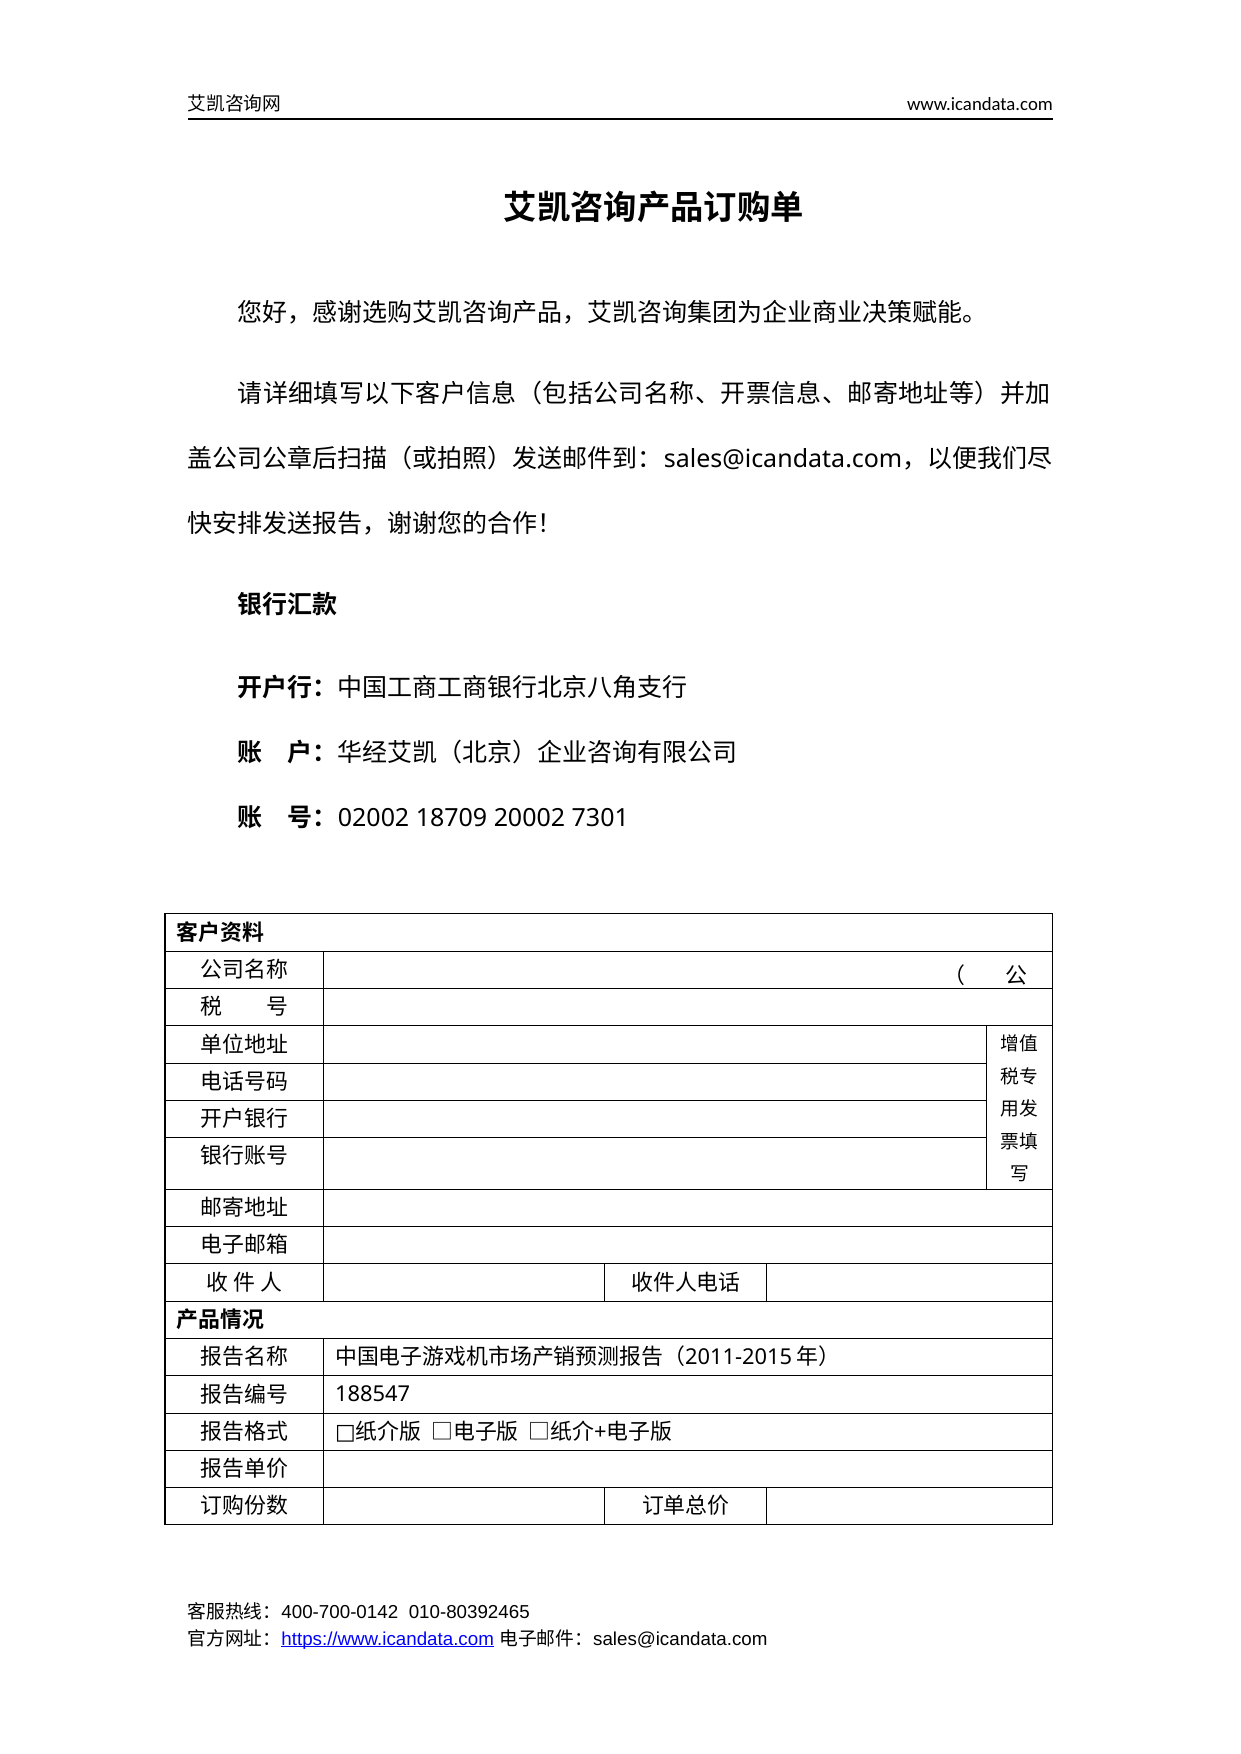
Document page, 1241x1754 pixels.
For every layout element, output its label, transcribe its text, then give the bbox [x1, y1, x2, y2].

table_cell [324, 1101, 986, 1137]
table_cell 银行账号 [166, 1138, 323, 1189]
table_cell [324, 1064, 986, 1100]
table_cell 188547 [324, 1376, 1052, 1412]
table_cell 中国电子游戏机市场产销预测报告（2011-2015年） [324, 1339, 1052, 1375]
table_cell 订购份数 [166, 1488, 323, 1524]
table_cell □纸介版 □电子版 □纸介+电子版 [324, 1414, 1052, 1450]
table_cell 产品情况 [166, 1302, 1052, 1338]
table_cell 增值税专用发票填写 [987, 1026, 1052, 1189]
text 您好，感谢选购艾凯咨询产品，艾凯咨询集团为企业商业决策赋能。 [187, 278, 1053, 343]
table_cell 报告格式 [166, 1414, 323, 1450]
text 艾凯咨询产品订购单 [187, 172, 1053, 237]
table_header 客户资料 [166, 914, 1052, 951]
table_cell [324, 1264, 604, 1301]
table_cell 订单总价 [605, 1488, 766, 1524]
text 开户行：中国工商工商银行北京八角支行 [187, 653, 1053, 718]
table_cell 收件人电话 [605, 1264, 766, 1301]
table_cell [324, 1026, 986, 1062]
table_cell 报告编号 [166, 1376, 323, 1412]
table_cell 单位地址 [166, 1026, 323, 1062]
table_cell [324, 1451, 1052, 1487]
table_cell [324, 952, 1052, 988]
table_cell 公司名称 [166, 952, 323, 988]
text 账 号：02002 18709 20002 7301 [187, 783, 1053, 848]
table_cell 电话号码 [166, 1064, 323, 1100]
text 账 户：华经艾凯（北京）企业咨询有限公司 [187, 718, 1053, 783]
table_cell 收 件 人 [166, 1264, 323, 1301]
table_cell 邮寄地址 [166, 1190, 323, 1226]
text 请详细填写以下客户信息（包括公司名称、开票信息、邮寄地址等）并加盖公司公章后扫描（或拍照）发送邮件到：sales@icandata.com，以便我们尽快安排发送报告，谢谢您的合作！ [187, 359, 1053, 554]
table_cell 报告单价 [166, 1451, 323, 1487]
table_cell 电子邮箱 [166, 1227, 323, 1263]
table_cell [767, 1488, 1052, 1524]
table_cell [324, 1488, 604, 1524]
table_cell [324, 989, 1052, 1025]
table_cell 报告名称 [166, 1339, 323, 1375]
table_cell 税 号 [166, 989, 323, 1025]
table_cell [324, 1138, 986, 1189]
table_cell [767, 1264, 1052, 1301]
table_cell [324, 1190, 1052, 1226]
text 银行汇款 [187, 570, 1053, 635]
table_cell [324, 1227, 1052, 1263]
table_cell 开户银行 [166, 1101, 323, 1137]
